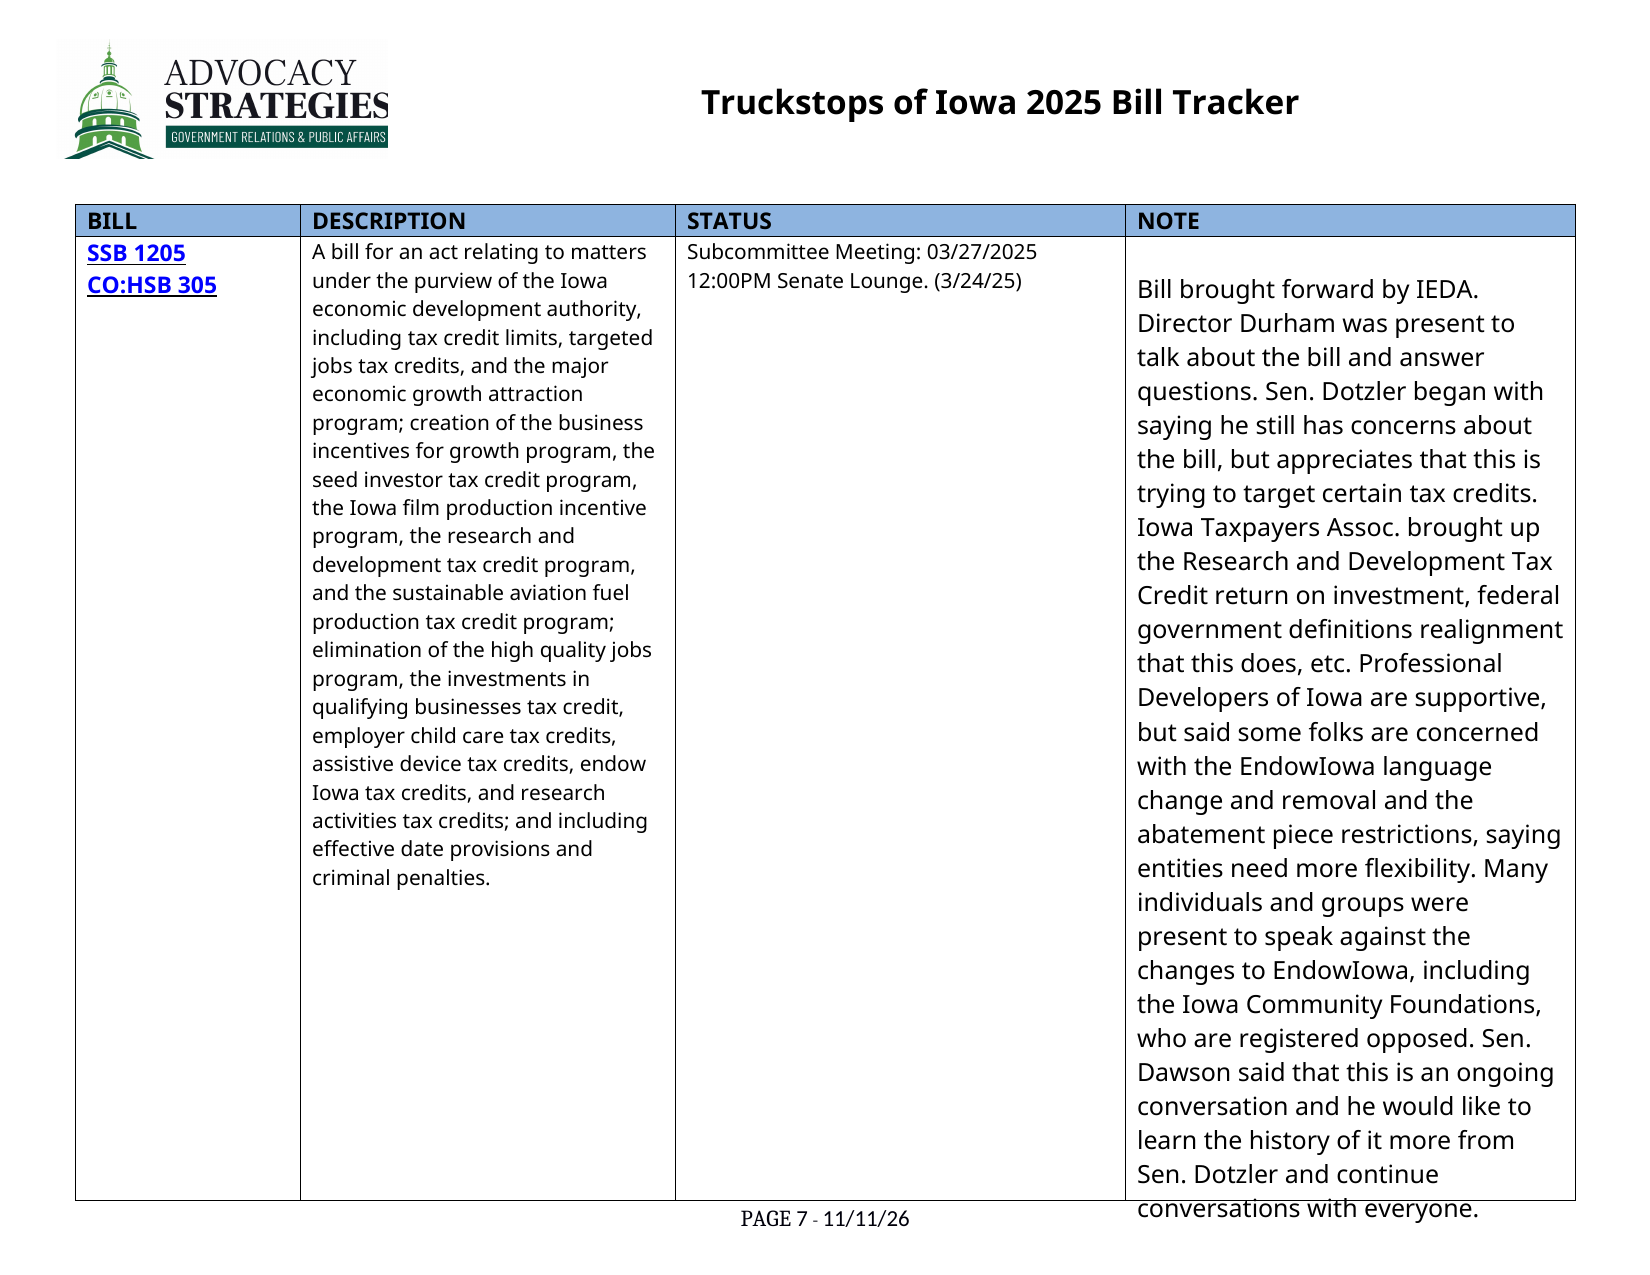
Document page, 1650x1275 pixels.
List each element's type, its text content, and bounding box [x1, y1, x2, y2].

table_header DESCRIPTION [301, 205, 675, 236]
table_cell Bill brought forward by IEDA. Director Durham was present to talk about the bill and answer questions. Sen. Dotzler began with saying he still has concerns about the bill, but appreciates that this is trying to target certain tax credits. Iowa Taxpayers Assoc. brought up the Research and Development Tax Credit return on investment, federal government definitions realignment that this does, etc. Professional Developers of Iowa are supportive, but said some folks are concerned with the EndowIowa language change and removal and the abatement piece restrictions, saying entities need more flexibility. Many individuals and groups were present to speak against the changes to EndowIowa, including the Iowa Community Foundations, who are registered opposed. Sen. Dawson said that this is an ongoing conversation and he would like to learn the history of it more from Sen. Dotzler and continue conversations with everyone. Passed subcommittee. [1126, 237, 1575, 1200]
picture [56, 39, 389, 159]
table_cell Subcommittee Meeting: 03/27/2025 12:00PM Senate Lounge. (3/24/25) [676, 237, 1125, 1200]
table_header NOTE [1126, 205, 1575, 236]
table_header STATUS [676, 205, 1125, 236]
table_cell SSB 1205 CO:HSB 305 [76, 237, 300, 1200]
table_header BILL [76, 205, 300, 236]
